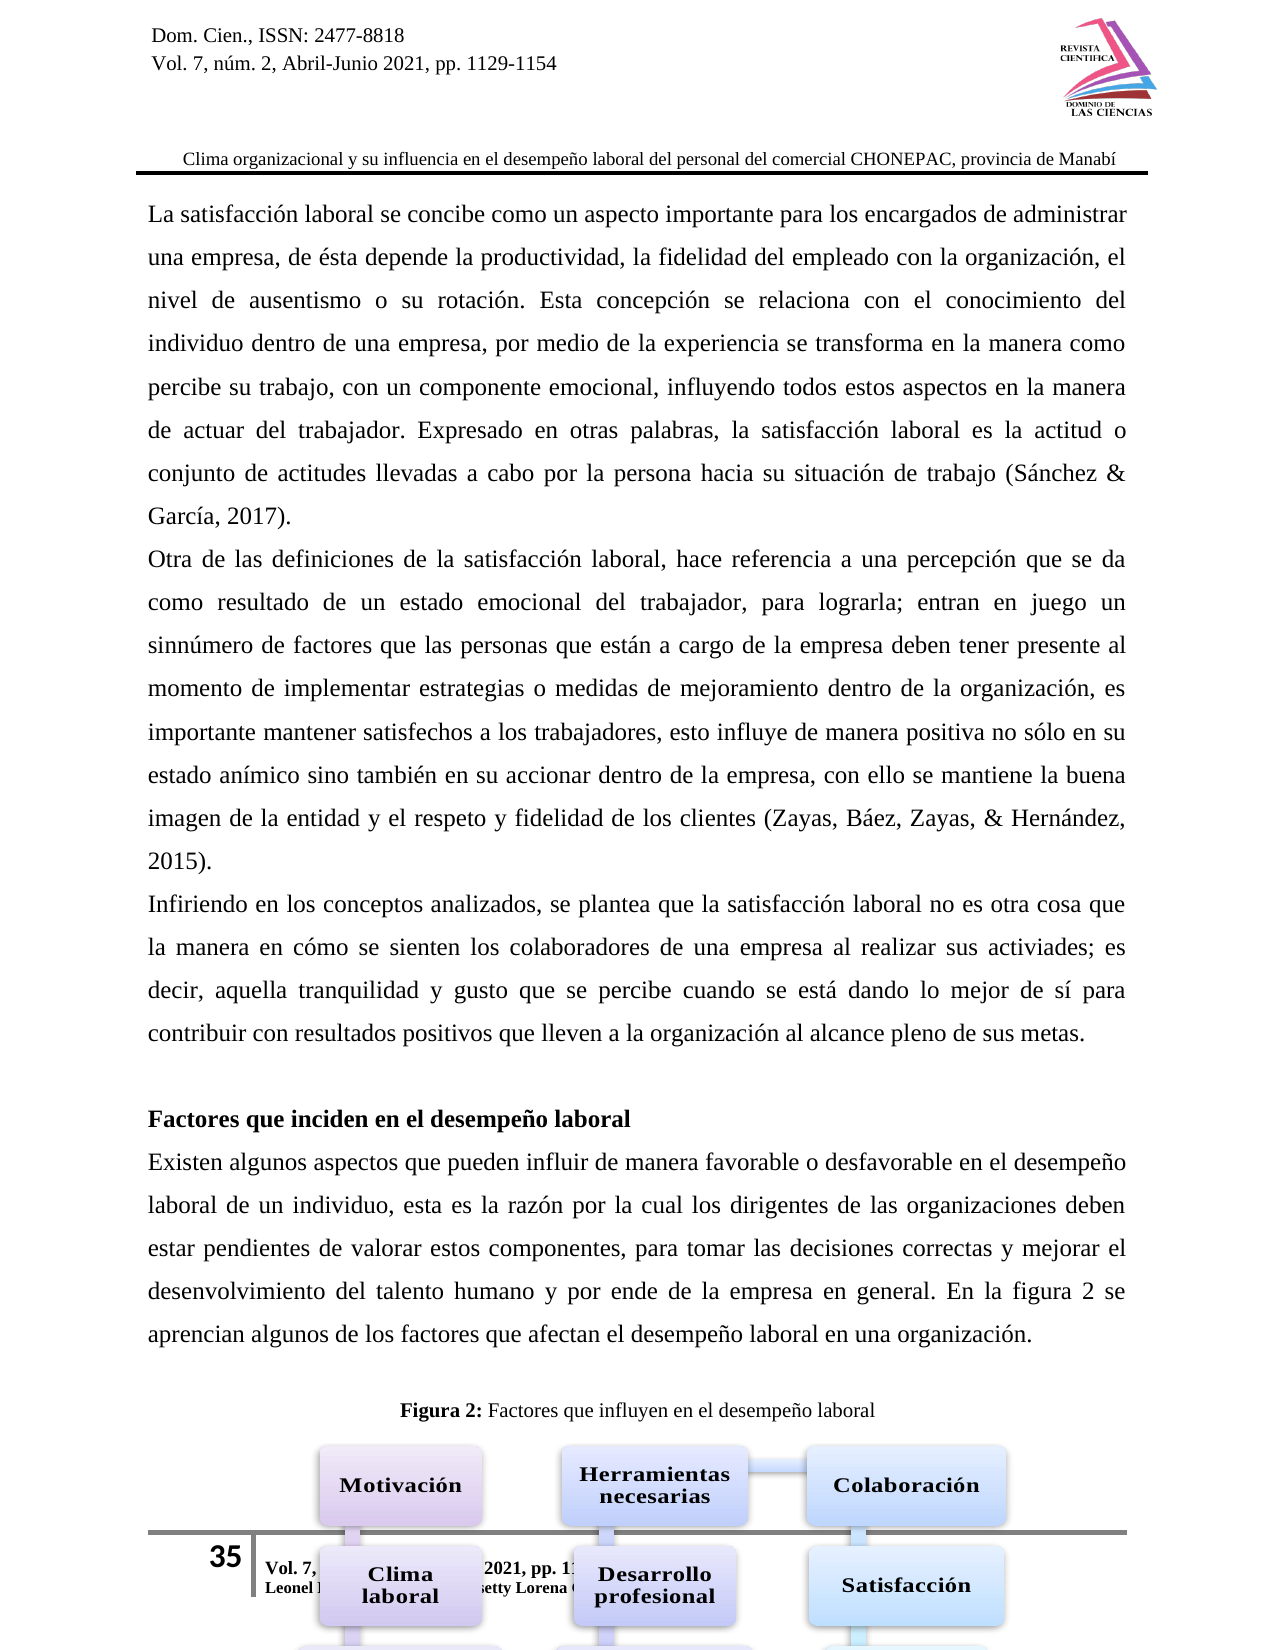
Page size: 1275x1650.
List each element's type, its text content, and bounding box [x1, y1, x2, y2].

text La satisfacción laboral se concibe como un aspecto importante para los encargados de administrar una empresa, de ésta depende la productividad, la fidelidad del empleado con la organización, el nivel de ausentismo o su rotación. Esta concepción se relaciona con el conocimiento del individuo dentro de una empresa, por medio de la experiencia se transforma en la manera como percibe su trabajo, con un componente emocional, influyendo todos estos aspectos en la manera de actuar del trabajador. Expresado en otras palabras, la satisfacción laboral es la actitud o conjunto de actitudes llevadas a cabo por la persona hacia su situación de trabajo (Sánchez & García, 2017). [148, 199, 1127, 530]
picture [1060, 18, 1157, 116]
text Factores que inciden en el desempeño laboral [148, 1104, 1127, 1132]
text Figura 2: Factores que influyen en el desempeño laboral [148, 1398, 1127, 1422]
text Otra de las definiciones de la satisfacción laboral, hace referencia a una percepción que se da como resultado de un estado emocional del trabajador, para lograrla; entran en juego un sinnúmero de factores que las personas que están a cargo de la empresa deben tener presente al momento de implementar estrategias o medidas de mejoramiento dentro de la organización, es importante mantener satisfechos a los trabajadores, esto influye de manera positiva no sólo en su estado anímico sino también en su accionar dentro de la empresa, con ello se mantiene la buena imagen de la entidad y el respeto y fidelidad de los clientes (Zayas, Báez, Zayas, & Hernández, 2015). [148, 544, 1127, 875]
text Existen algunos aspectos que pueden influir de manera favorable o desfavorable en el desempeño laboral de un individuo, esta es la razón por la cual los dirigentes de las organizaciones deben estar pendientes de valorar estos componentes, para tomar las decisiones correctas y mejorar el desenvolvimiento del talento humano y por ende de la empresa en general. En la figura 2 se aprencian algunos de los factores que afectan el desempeño laboral en una organización. [148, 1147, 1127, 1348]
text Infiriendo en los conceptos analizados, se plantea que la satisfacción laboral no es otra cosa que la manera en cómo se sienten los colaboradores de una empresa al realizar sus activiades; es decir, aquella tranquilidad y gusto que se percibe cuando se está dando lo mejor de sí para contribuir con resultados positivos que lleven a la organización al alcance pleno de sus metas. [148, 889, 1127, 1047]
